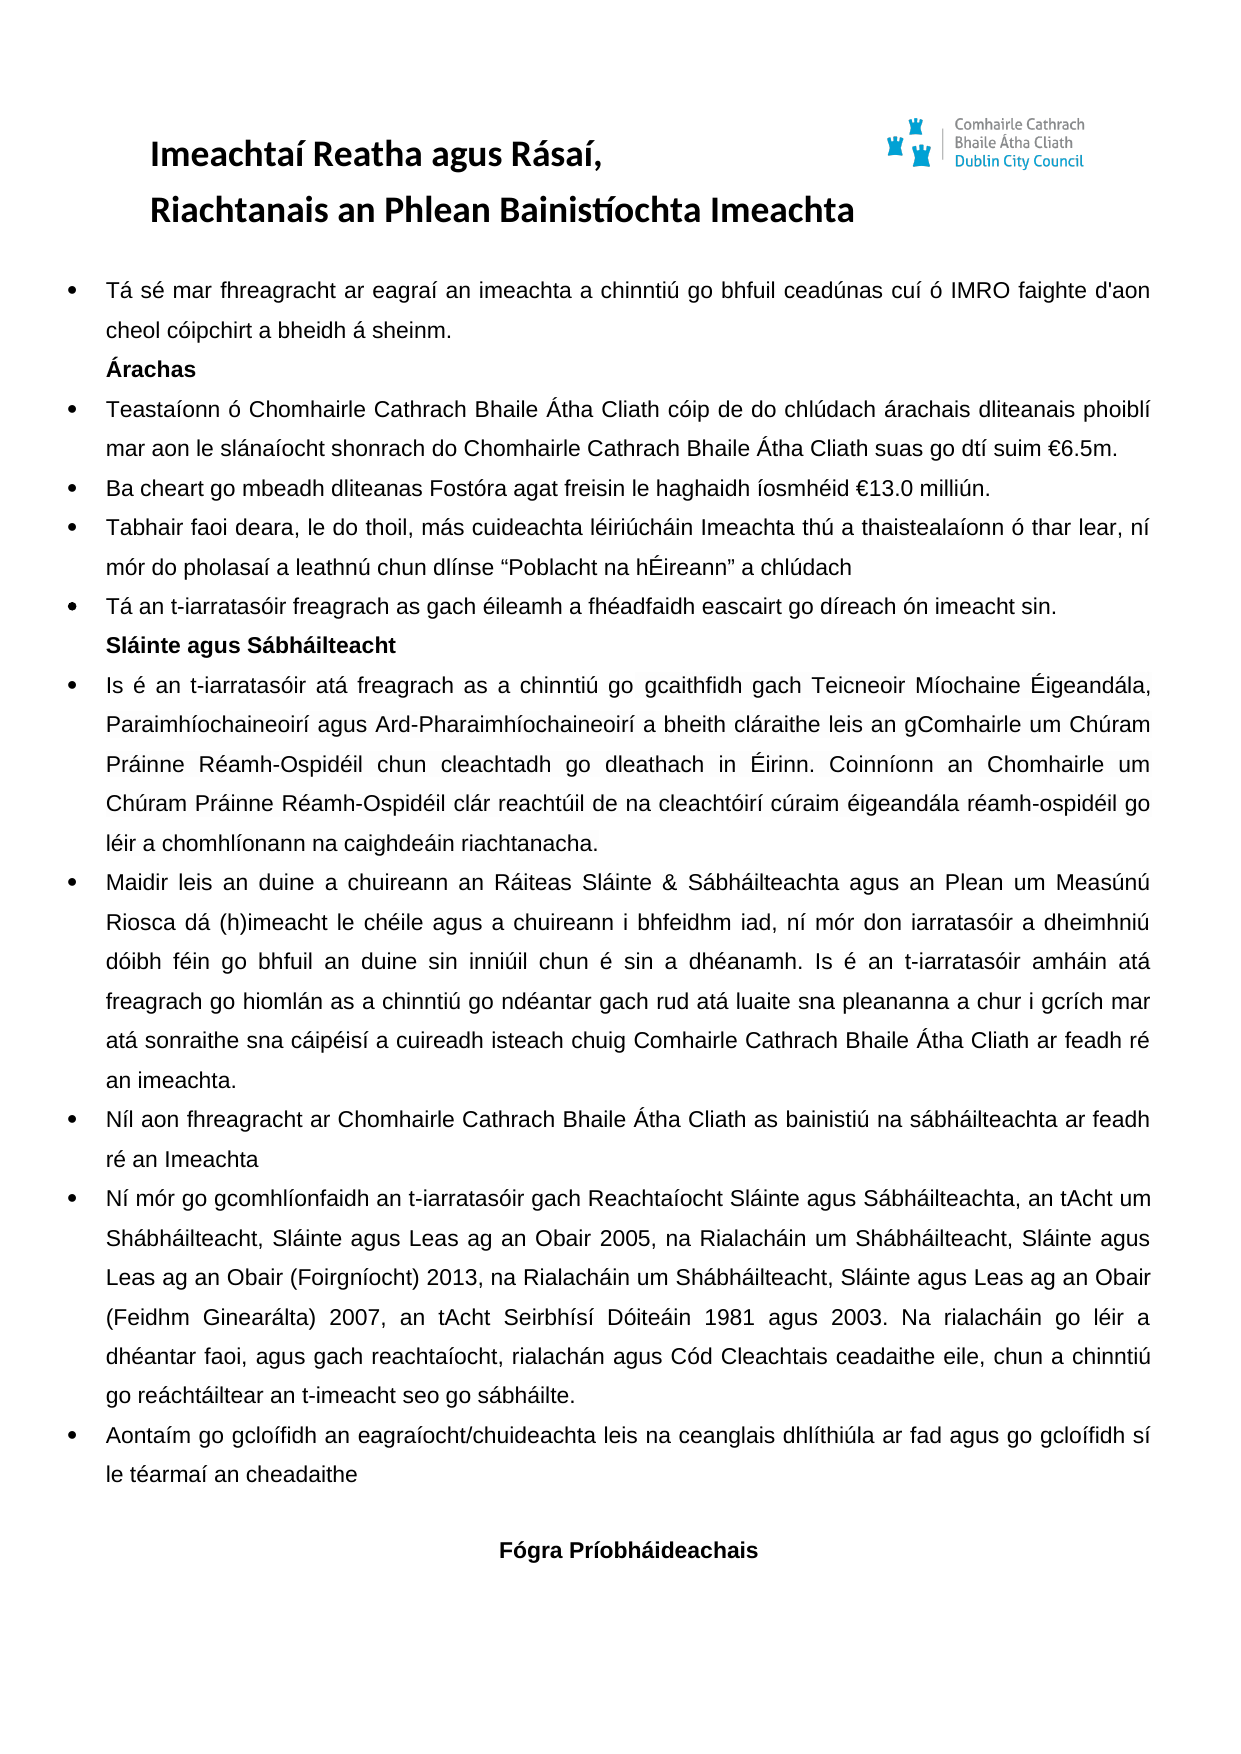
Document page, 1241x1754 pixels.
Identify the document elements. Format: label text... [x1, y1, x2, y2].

picture [867, 82, 1152, 208]
text Sláinte agus Sábháilteacht [106, 632, 1152, 659]
list Tá an t-iarratasóir freagrach as gach éileamh a fhéadfaidh eascairt go díreach ón imeacht sin. [68, 593, 1152, 619]
text Árachas [106, 356, 1152, 382]
list Tabhair faoi deara, le do thoil, más cuideachta léiriúcháin Imeachta thú a thaistealaíonn ó thar lear, ní mór do pholasaí a leathnú chun dlínse “Poblacht na hÉireann” a chlúdach [68, 514, 1152, 580]
list Tá sé mar fhreagracht ar eagraí an imeachta a chinntiú go bhfuil ceadúnas cuí ó IMRO faighte d'aon cheol cóipchirt a bheidh á sheinm. [68, 277, 1152, 343]
list Maidir leis an duine a chuireann an Ráiteas Sláinte & Sábháilteachta agus an Plean um Measúnú Riosca dá (h)imeacht le chéile agus a chuireann i bhfeidhm iad, ní mór don iarratasóir a dheimhniú dóibh féin go bhfuil an duine sin inniúil chun é sin a dhéanamh. Is é an t-iarratasóir amháin atá freagrach go hiomlán as a chinntiú go ndéantar gach rud atá luaite sna pleananna a chur i gcrích mar atá sonraithe sna cáipéisí a cuireadh isteach chuig Comhairle Cathrach Bhaile Átha Cliath ar feadh ré an imeachta. [68, 869, 1152, 1093]
list Aontaím go gcloífidh an eagraíocht/chuideachta leis na ceanglais dhlíthiúla ar fad agus go gcloífidh sí le téarmaí an cheadaithe [68, 1422, 1152, 1488]
list Is é an t-iarratasóir atá freagrach as a chinntiú go gcaithfidh gach Teicneoir Míochaine Éigeandála, Paraimhíochaineoirí agus Ard-Pharaimhíochaineoirí a bheith cláraithe leis an gComhairle um Chúram Práinne Réamh-Ospidéil chun cleachtadh go dleathach in Éirinn. Coinníonn an Chomhairle um Chúram Práinne Réamh-Ospidéil clár reachtúil de na cleachtóirí cúraim éigeandála réamh-ospidéil go léir a chomhlíonann na caighdeáin riachtanacha. [68, 672, 1152, 856]
list Ní mór go gcomhlíonfaidh an t-iarratasóir gach Reachtaíocht Sláinte agus Sábháilteachta, an tAcht um Shábháilteacht, Sláinte agus Leas ag an Obair 2005, na Rialacháin um Shábháilteacht, Sláinte agus Leas ag an Obair (Foirgníocht) 2013, na Rialacháin um Shábháilteacht, Sláinte agus Leas ag an Obair (Feidhm Ginearálta) 2007, an tAcht Seirbhísí Dóiteáin 1981 agus 2003. Na rialacháin go léir a dhéantar faoi, agus gach reachtaíocht, rialachán agus Cód Cleachtais ceadaithe eile, chun a chinntiú go reáchtáiltear an t-imeacht seo go sábháilte. [68, 1185, 1152, 1409]
list Níl aon fhreagracht ar Chomhairle Cathrach Bhaile Átha Cliath as bainistiú na sábháilteachta ar feadh ré an Imeachta [68, 1106, 1152, 1172]
list Teastaíonn ó Chomhairle Cathrach Bhaile Átha Cliath cóip de do chlúdach árachais dliteanais phoiblí mar aon le slánaíocht shonrach do Chomhairle Cathrach Bhaile Átha Cliath suas go dtí suim €6.5m. [68, 396, 1152, 461]
list Ba cheart go mbeadh dliteanas Fostóra agat freisin le haghaidh íosmhéid €13.0 milliún. [68, 474, 1152, 501]
text Fógra Príobháideachais [106, 1537, 1152, 1563]
